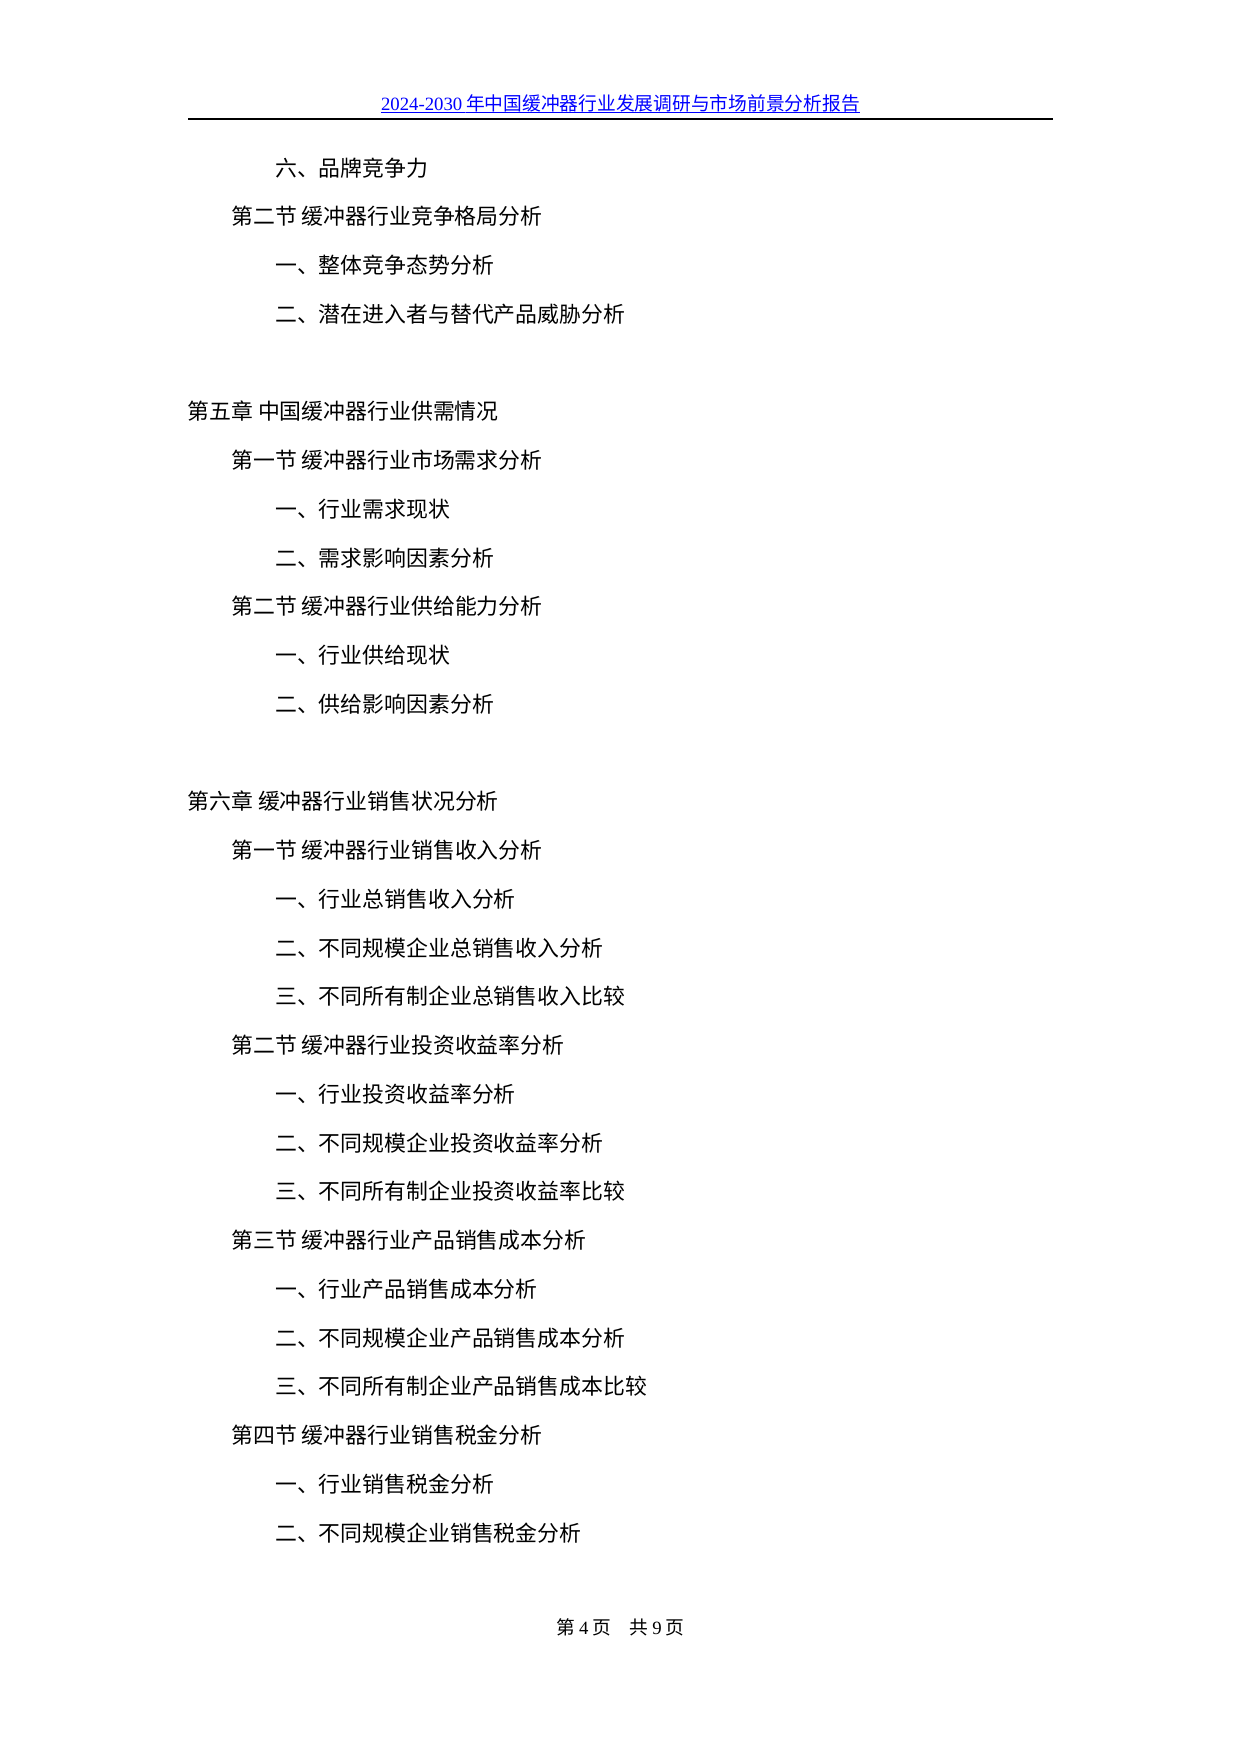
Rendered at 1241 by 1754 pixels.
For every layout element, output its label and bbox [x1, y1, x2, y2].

text [187, 150, 1053, 1548]
